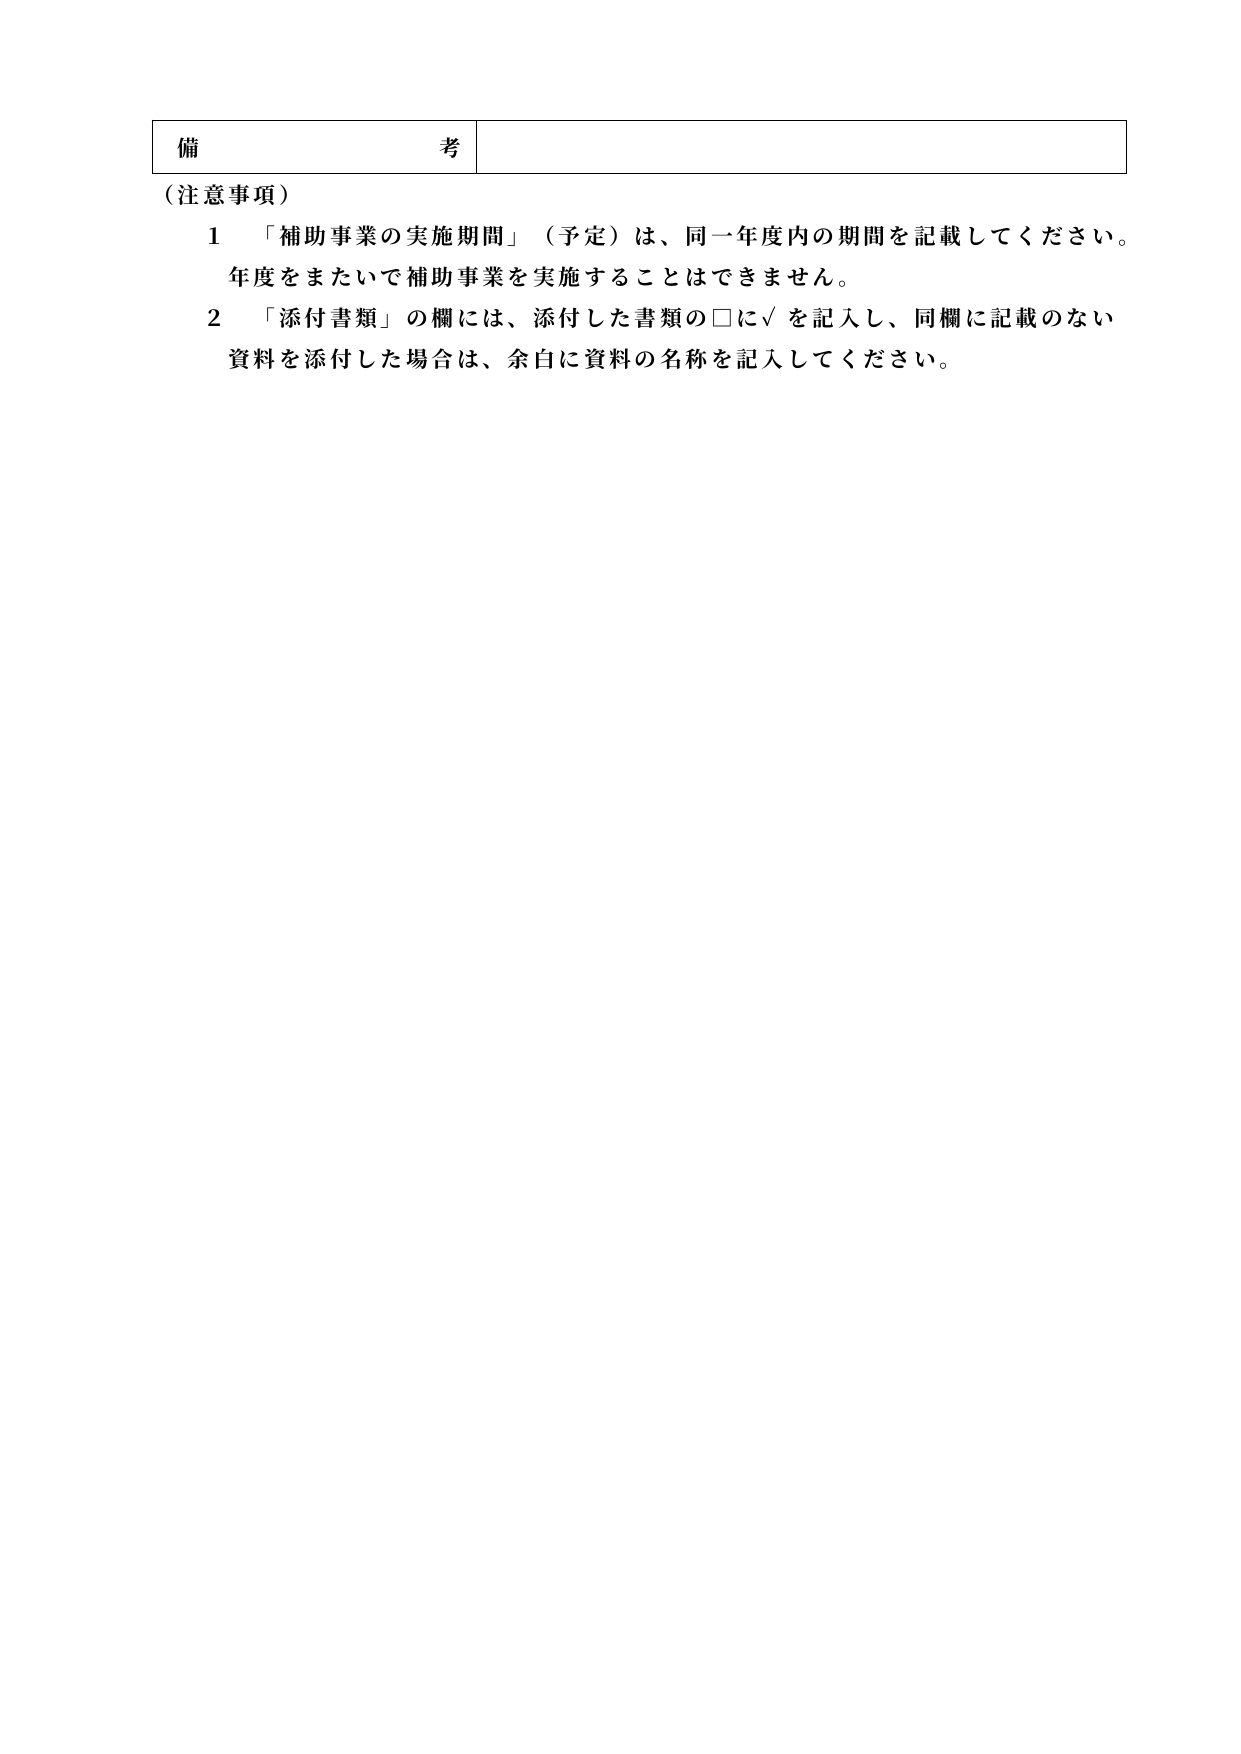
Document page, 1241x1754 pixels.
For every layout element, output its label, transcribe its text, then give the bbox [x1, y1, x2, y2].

text 年度をまたいで補助事業を実施することはできません。 [186, 256, 1118, 297]
text １ 「補助事業の実施期間」（予定）は、同一年度内の期間を記載してください。 [186, 215, 1118, 256]
table_cell [477, 121, 1126, 173]
text ２ 「添付書類」の欄には、添付した書類の□に✓を記入し、同欄に記載のない資料を添付した場合は、余白に資料の名称を記入してください。 [186, 297, 1118, 378]
text （注意事項） [152, 174, 1118, 215]
table_cell 備考 [153, 121, 476, 173]
